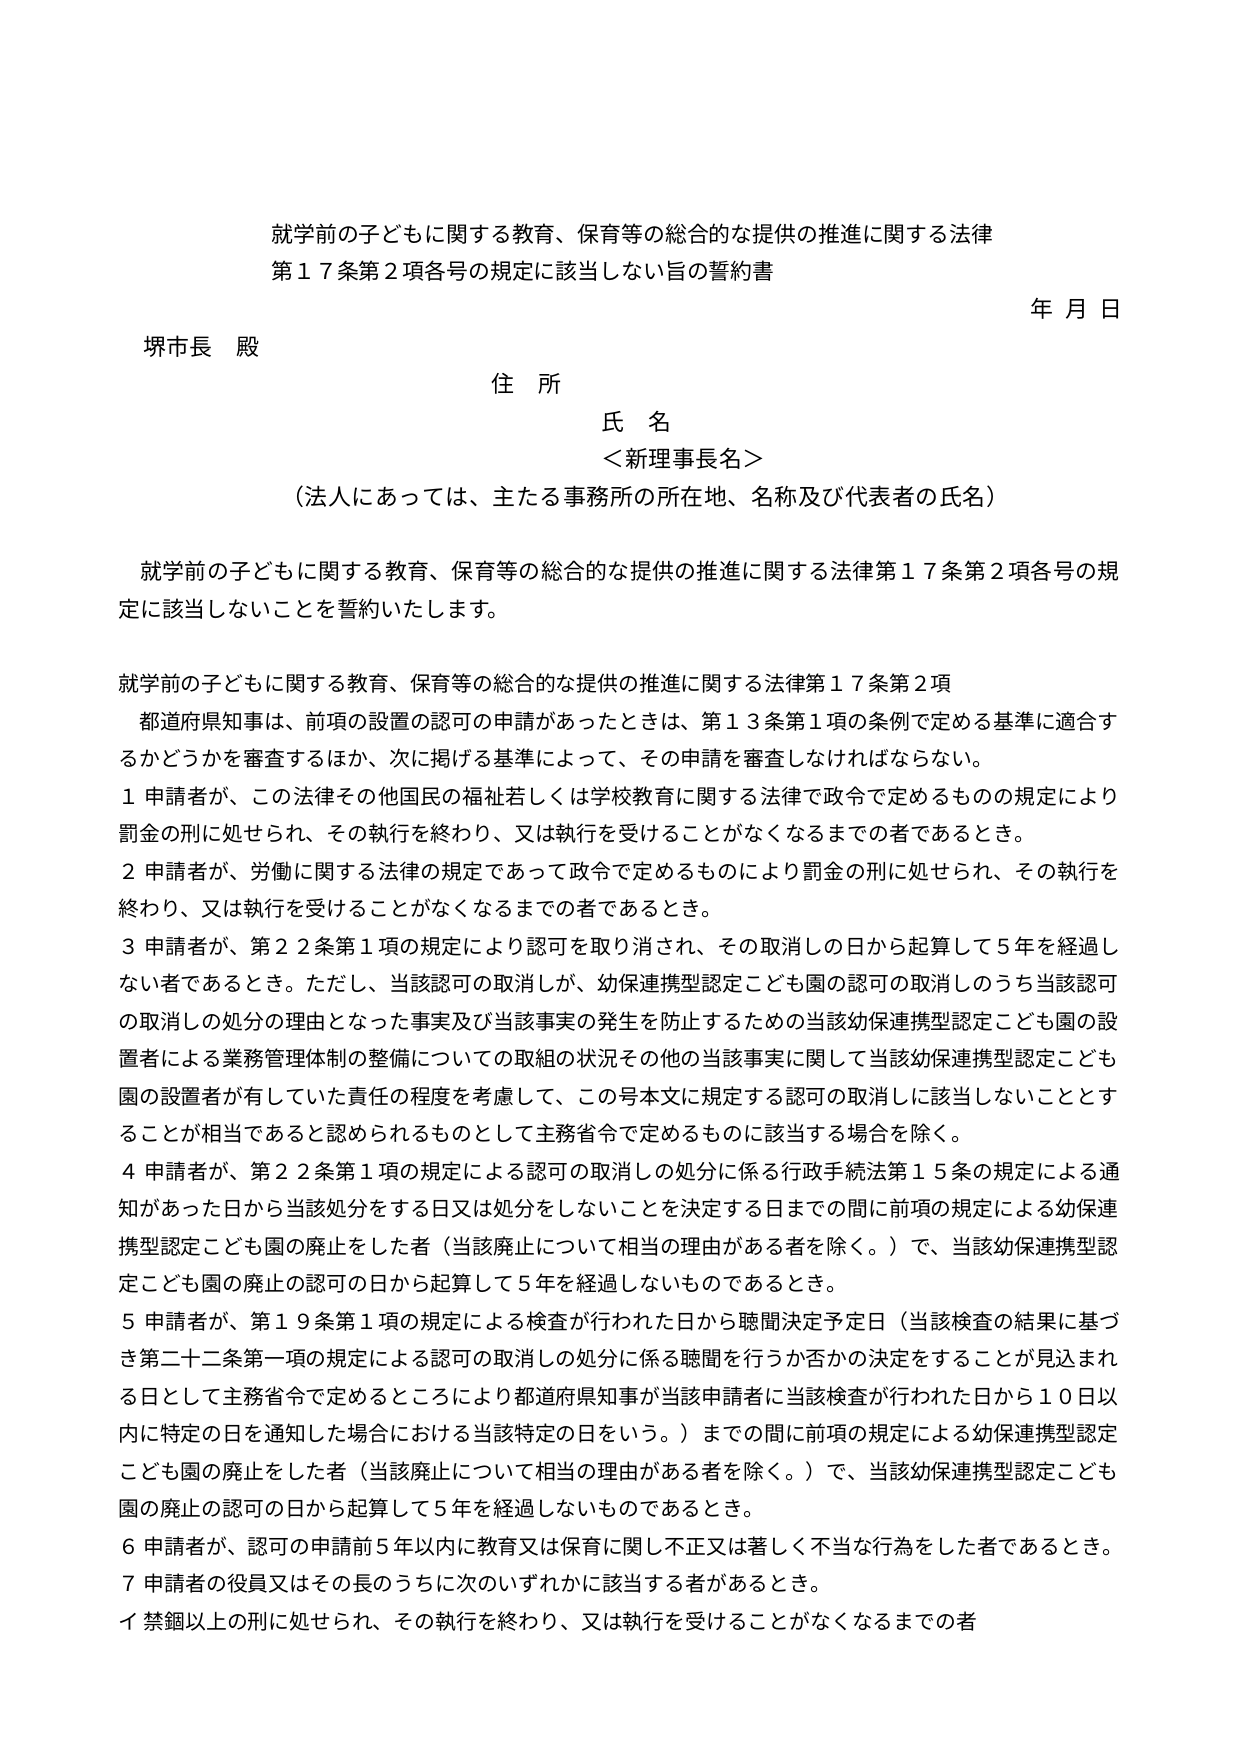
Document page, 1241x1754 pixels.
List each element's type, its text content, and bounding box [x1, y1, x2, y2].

text 第１７条第２項各号の規定に該当しない旨の誓約書 [118, 251, 1122, 289]
text 年 月 日 [118, 289, 1122, 326]
text ７ 申請者の役員又はその長のうちに次のいずれかに該当する者があるとき。 [118, 1564, 1122, 1601]
text ４ 申請者が、第２２条第１項の規定による認可の取消しの処分に係る行政手続法第１５条の規定による通知があった日から当該処分をする日又は処分をしないことを決定する日までの間に前項の規定による幼保連携型認定こども園の廃止をした者（当該廃止について相当の理由がある者を除く。）で、当該幼保連携型認定こども園の廃止の認可の日から起算して５年を経過しないものであるとき。 [118, 1151, 1122, 1301]
text 就学前の子どもに関する教育、保育等の総合的な提供の推進に関する法律第１７条第２項 [118, 664, 1122, 701]
text イ 禁錮以上の刑に処せられ、その執行を終わり、又は執行を受けることがなくなるまでの者 [118, 1601, 1122, 1639]
text ２ 申請者が、労働に関する法律の規定であって政令で定めるものにより罰金の刑に処せられ、その執行を終わり、又は執行を受けることがなくなるまでの者であるとき。 [118, 851, 1122, 926]
text 都道府県知事は、前項の設置の認可の申請があったときは、第１３条第１項の条例で定める基準に適合するかどうかを審査するほか、次に掲げる基準によって、その申請を審査しなければならない。 [118, 701, 1122, 776]
text 住 所 [118, 364, 1122, 401]
text ＜新理事長名＞ [118, 439, 929, 476]
text 就学前の子どもに関する教育、保育等の総合的な提供の推進に関する法律第１７条第２項各号の規定に該当しないことを誓約いたします。 [118, 551, 1122, 626]
text 就学前の子どもに関する教育、保育等の総合的な提供の推進に関する法律 [118, 214, 1122, 251]
text １ 申請者が、この法律その他国民の福祉若しくは学校教育に関する法律で政令で定めるものの規定により罰金の刑に処せられ、その執行を終わり、又は執行を受けることがなくなるまでの者であるとき。 [118, 776, 1122, 851]
text ５ 申請者が、第１９条第１項の規定による検査が行われた日から聴聞決定予定日（当該検査の結果に基づき第二十二条第一項の規定による認可の取消しの処分に係る聴聞を行うか否かの決定をすることが見込まれる日として主務省令で定めるところにより都道府県知事が当該申請者に当該検査が行われた日から１０日以内に特定の日を通知した場合における当該特定の日をいう。）までの間に前項の規定による幼保連携型認定こども園の廃止をした者（当該廃止について相当の理由がある者を除く。）で、当該幼保連携型認定こども園の廃止の認可の日から起算して５年を経過しないものであるとき。 [118, 1301, 1122, 1526]
text 堺市長 殿 [118, 326, 1122, 364]
text （法人にあっては、主たる事務所の所在地、名称及び代表者の氏名） [118, 476, 1122, 514]
text 氏 名 [118, 401, 1122, 439]
text ６ 申請者が、認可の申請前５年以内に教育又は保育に関し不正又は著しく不当な行為をした者であるとき。 [118, 1526, 1122, 1564]
text ３ 申請者が、第２２条第１項の規定により認可を取り消され、その取消しの日から起算して５年を経過しない者であるとき。ただし、当該認可の取消しが、幼保連携型認定こども園の認可の取消しのうち当該認可の取消しの処分の理由となった事実及び当該事実の発生を防止するための当該幼保連携型認定こども園の設置者による業務管理体制の整備についての取組の状況その他の当該事実に関して当該幼保連携型認定こども園の設置者が有していた責任の程度を考慮して、この号本文に規定する認可の取消しに該当しないこととすることが相当であると認められるものとして主務省令で定めるものに該当する場合を除く。 [118, 926, 1122, 1151]
